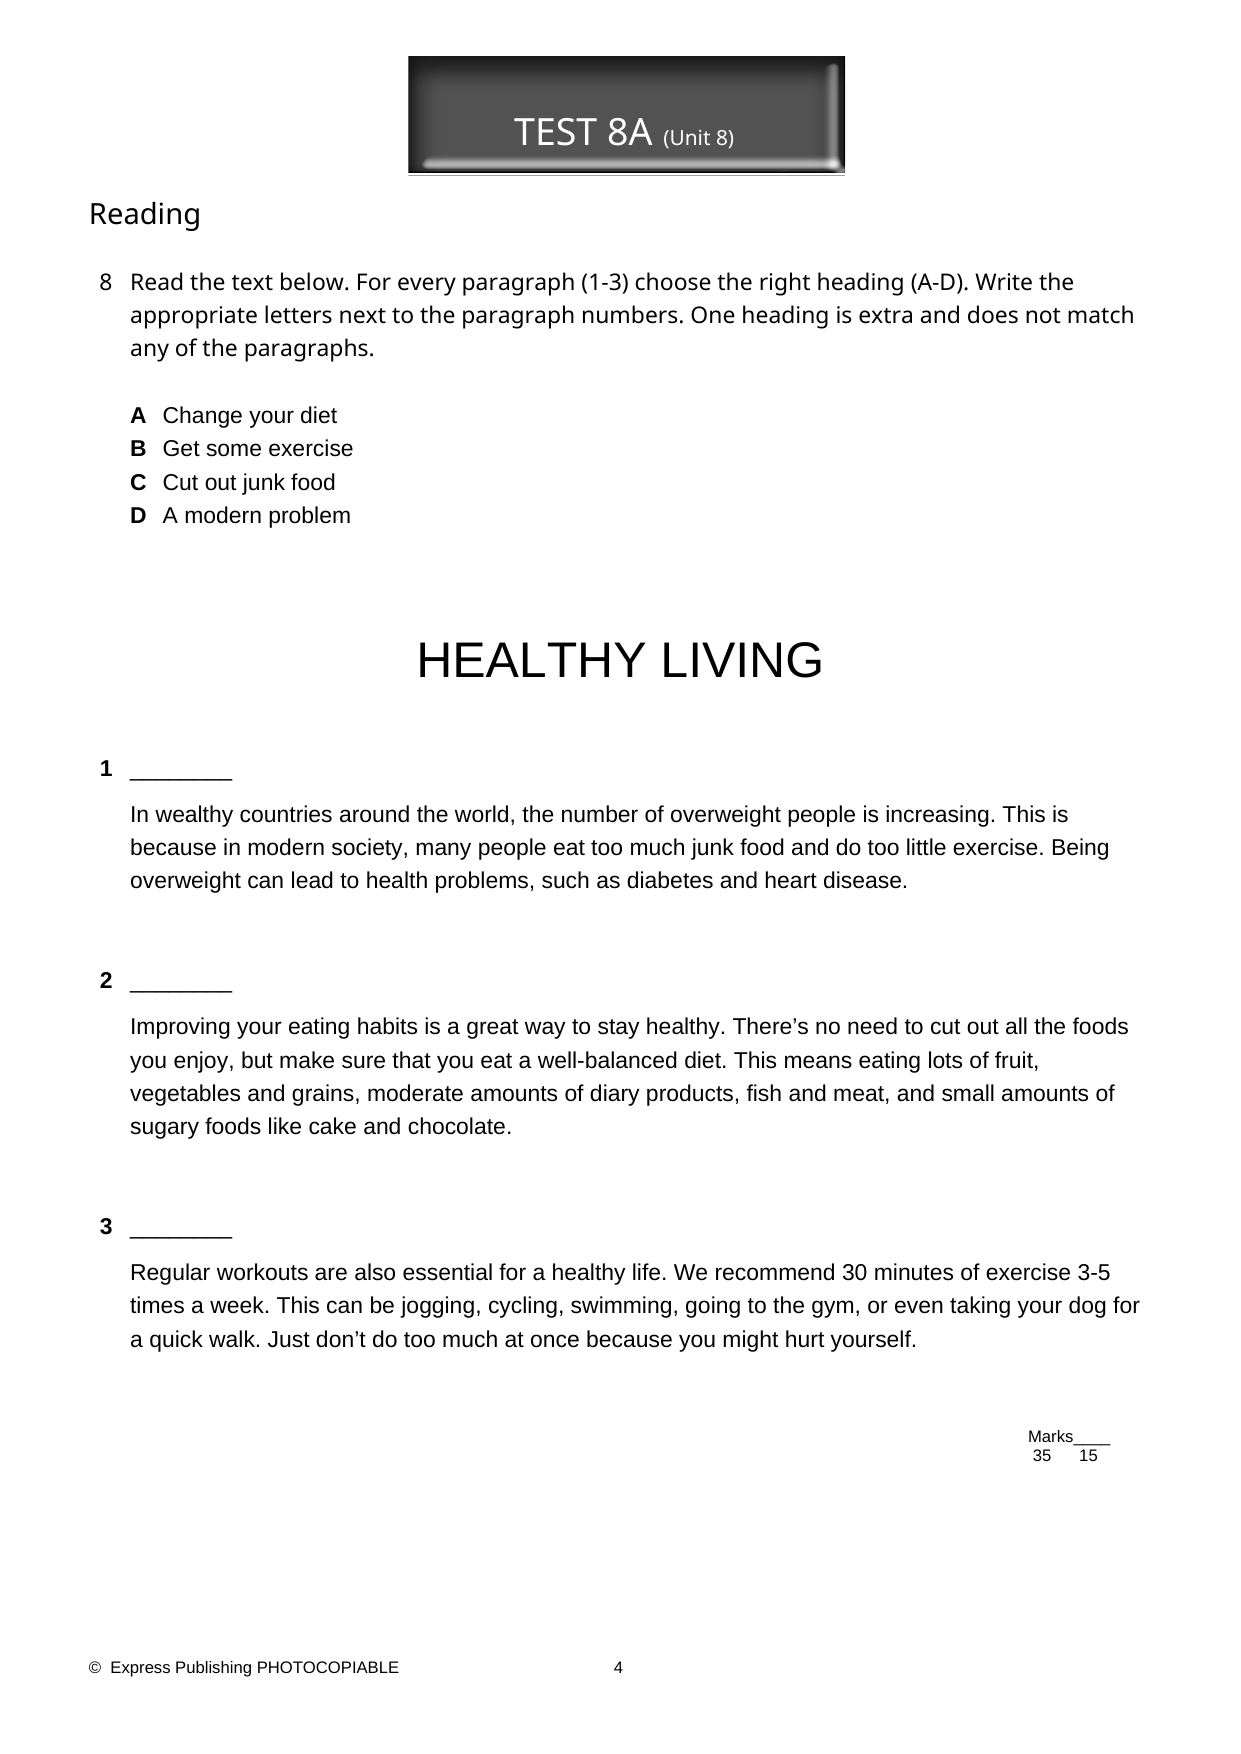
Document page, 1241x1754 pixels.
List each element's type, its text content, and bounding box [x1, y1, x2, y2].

picture [408, 56, 846, 176]
text Regular workouts are also essential for a healthy life. We recommend 30 minutes of exercise 3-5 times a week. This can be jogging, cycling, swimming, going to the gym, or even taking your dog for a quick walk. Just don’t do too much at once because you might hurt yourself. [89, 1254, 1152, 1354]
text D A modern problem [89, 497, 1152, 530]
text A Change your diet [89, 397, 1152, 430]
text Reading [89, 201, 1152, 230]
text C Cut out junk food [89, 463, 1152, 497]
text HEALTHY LIVING [89, 630, 1152, 688]
text B Get some exercise [89, 430, 1152, 463]
text 8 Read the text below. For every paragraph (1-3) choose the right heading (A-D). Write the appropriate letters next to the paragraph numbers. One heading is extra and does not match any of the paragraphs. [89, 263, 1152, 363]
text 1 ________ [89, 750, 1152, 783]
text Improving your eating habits is a great way to stay healthy. There’s no need to cut out all the foods you enjoy, but make sure that you eat a well-balanced diet. This means eating lots of fruit, vegetables and grains, moderate amounts of diary products, fish and meat, and small amounts of sugary foods like cake and chocolate. [89, 1008, 1152, 1141]
text 2 ________ [89, 962, 1152, 996]
text 3 ________ [89, 1208, 1152, 1241]
text In wealthy countries around the world, the number of overweight people is increasing. This is because in modern society, many people eat too much junk food and do too little exercise. Being overweight can lead to health problems, such as diabetes and heart disease. [89, 796, 1152, 896]
